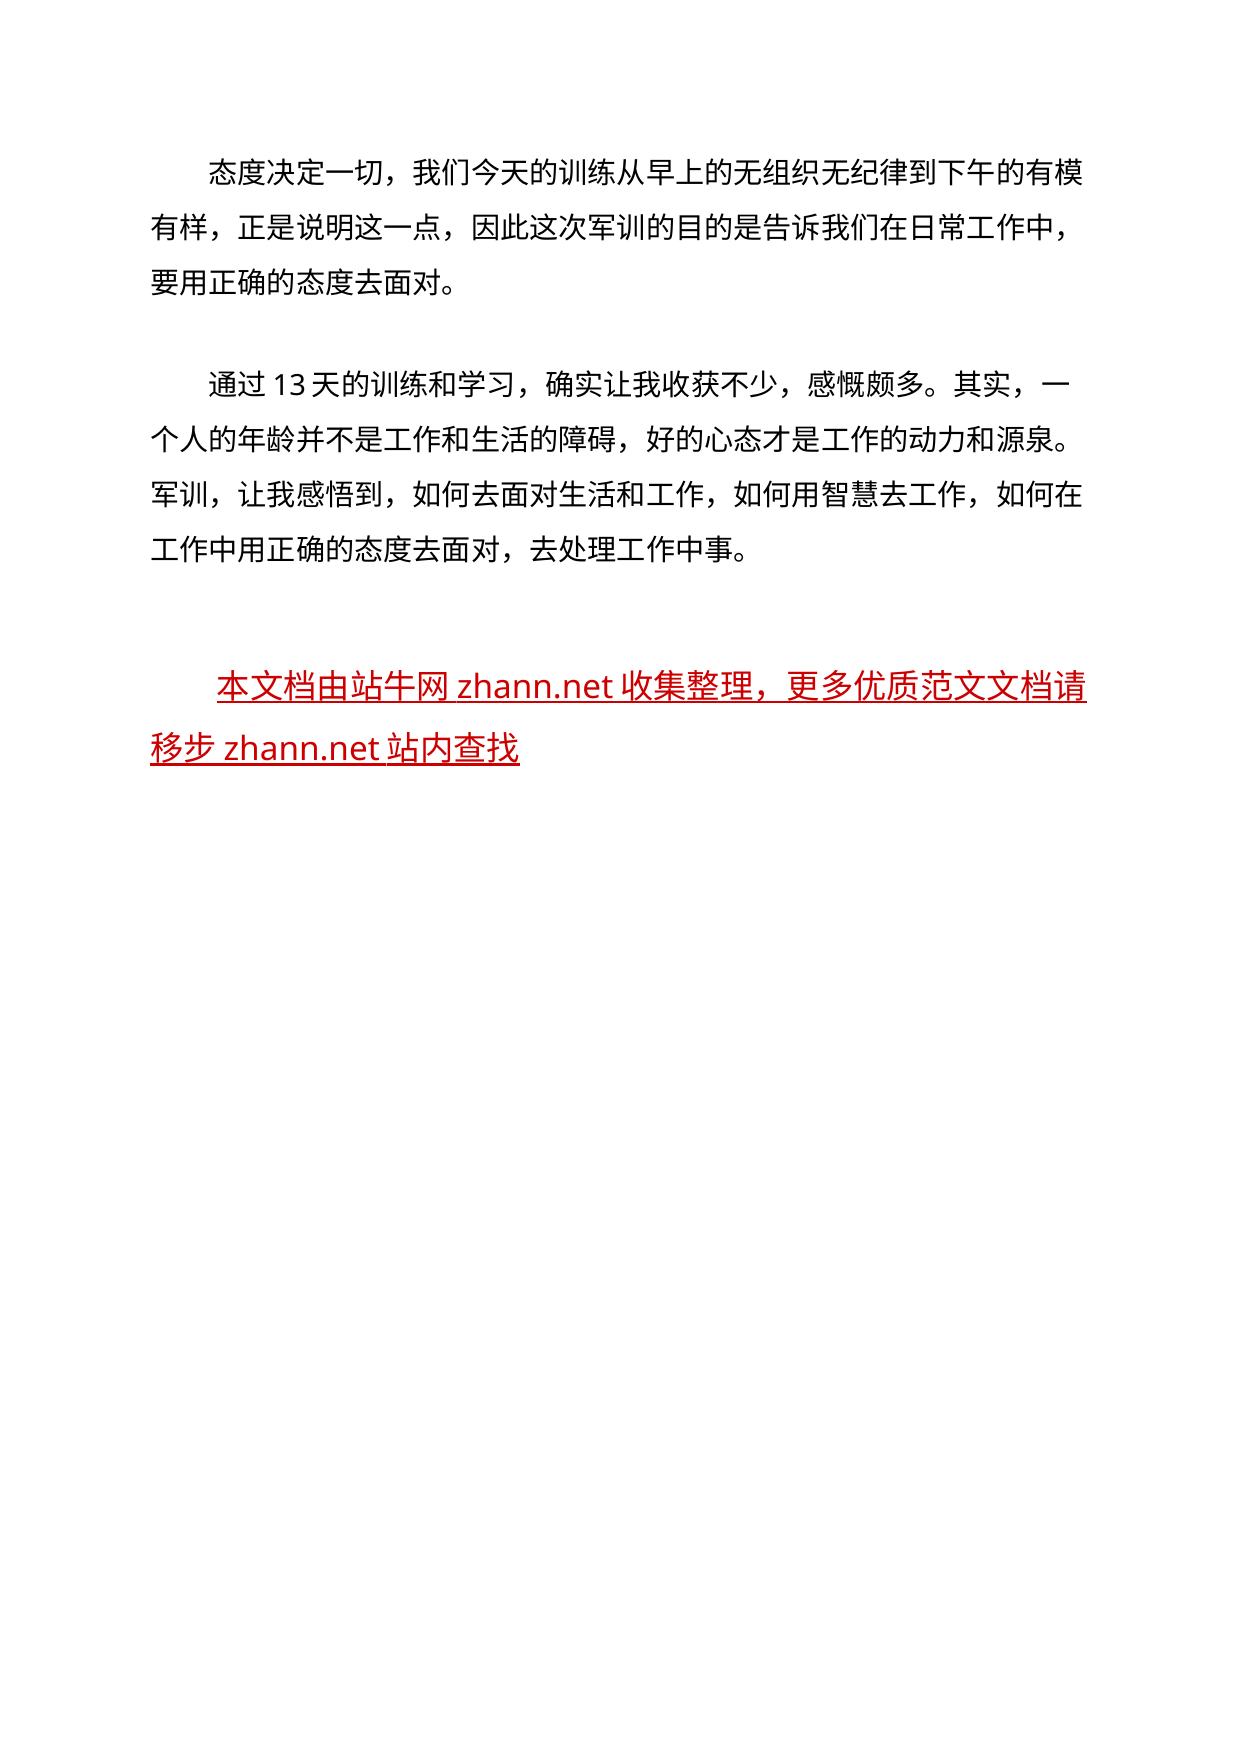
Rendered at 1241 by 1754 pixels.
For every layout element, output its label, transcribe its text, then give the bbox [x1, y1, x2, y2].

text 通过13天的训练和学习，确实让我收获不少，感慨颇多。其实，一个人的年龄并不是工作和生活的障碍，好的心态才是工作的动力和源泉。军训，让我感悟到，如何去面对生活和工作，如何用智慧去工作，如何在工作中用正确的态度去面对，去处理工作中事。 [150, 362, 1090, 569]
text 态度决定一切，我们今天的训练从早上的无组织无纪律到下午的有模有样，正是说明这一点，因此这次军训的目的是告诉我们在日常工作中，要用正确的态度去面对。 [150, 150, 1090, 302]
text 本文档由站牛网zhann.net收集整理，更多优质范文文档请移步zhann.net站内查找 [150, 659, 1090, 771]
